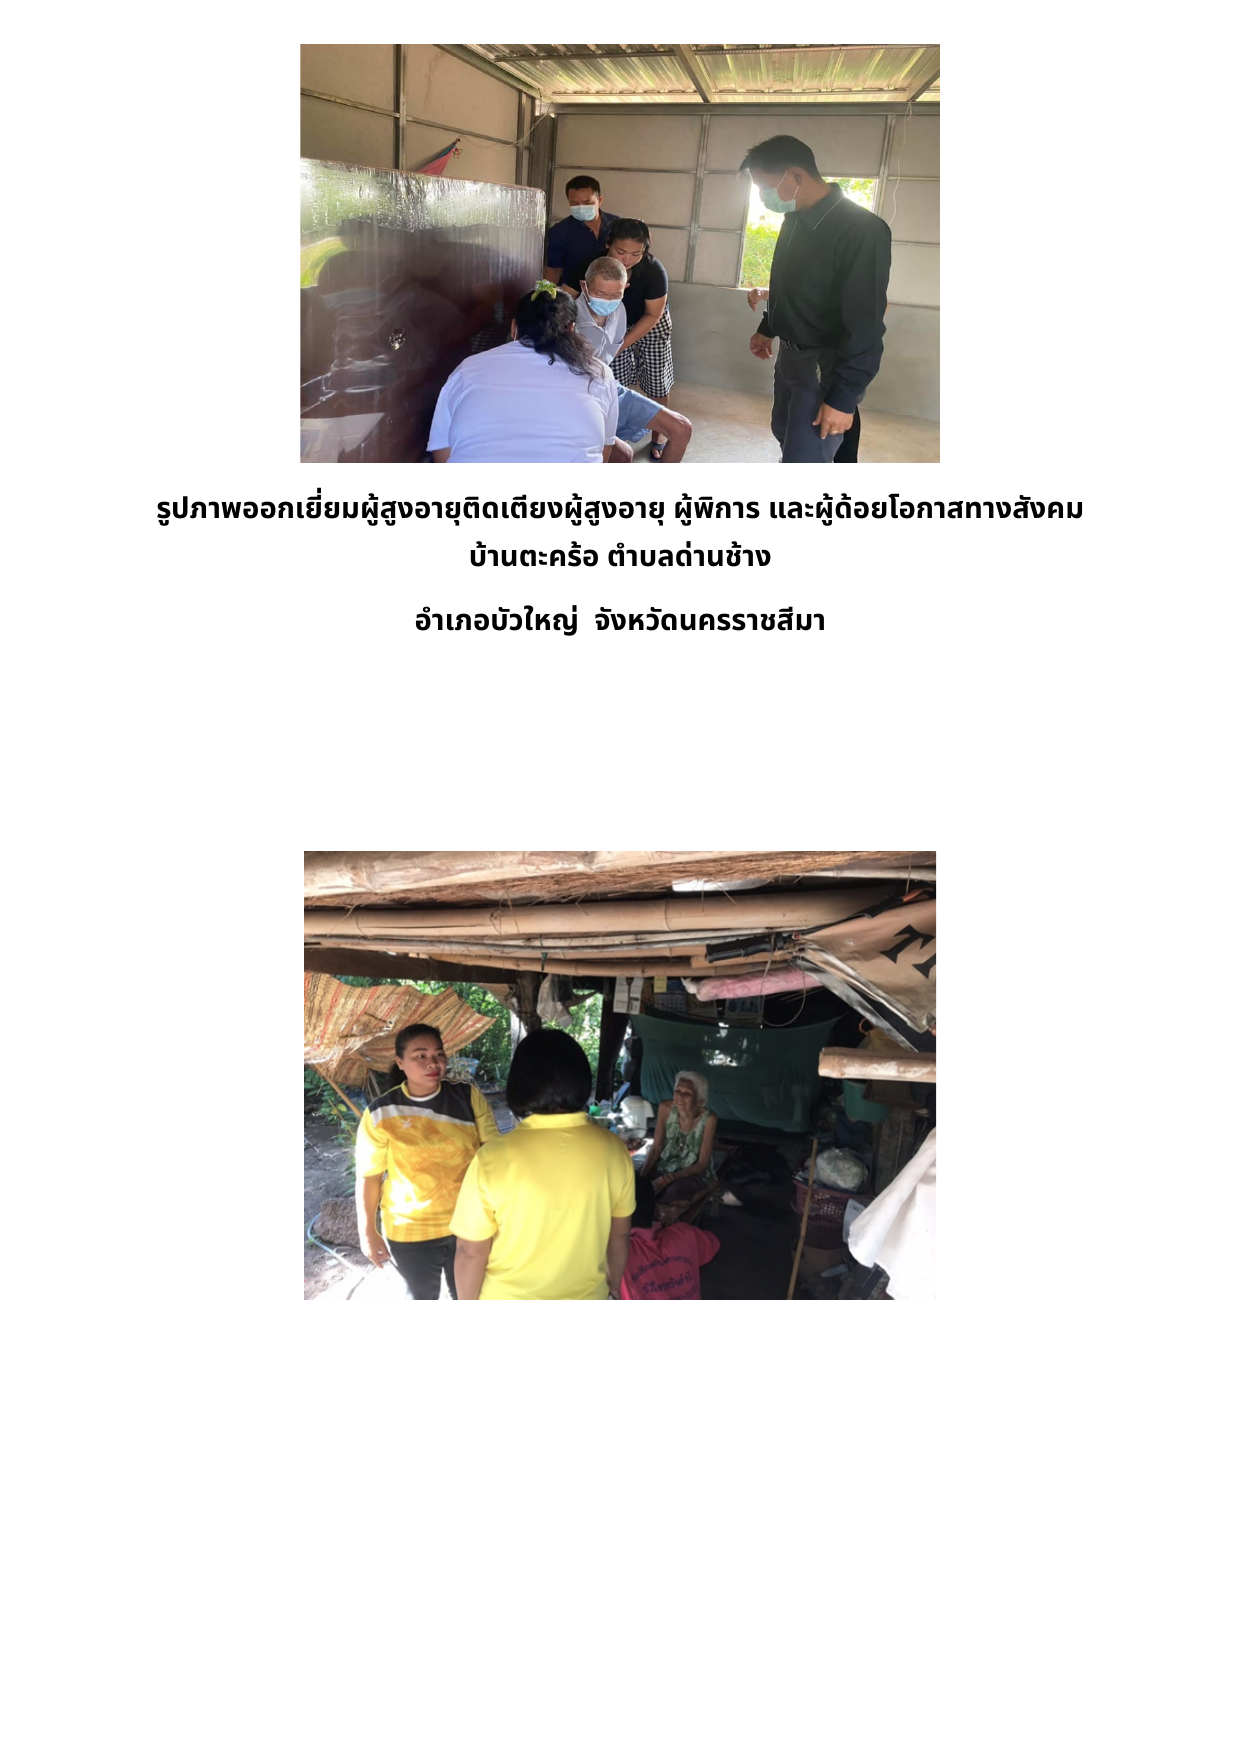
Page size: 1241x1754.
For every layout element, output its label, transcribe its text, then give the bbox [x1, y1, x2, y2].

picture [304, 851, 937, 1300]
text รูปภาพออกเยี่ยมผู้สูงอายุติดเตียงผู้สูงอายุ ผู้พิการ และผู้ด้อยโอกาสทางสังคม บ้านตะคร้อ ตำบลด่านช้าง [150, 488, 1090, 579]
picture [300, 44, 940, 463]
text อำเภอบัวใหญ่ จังหวัดนครราชสีมา [150, 600, 1090, 644]
